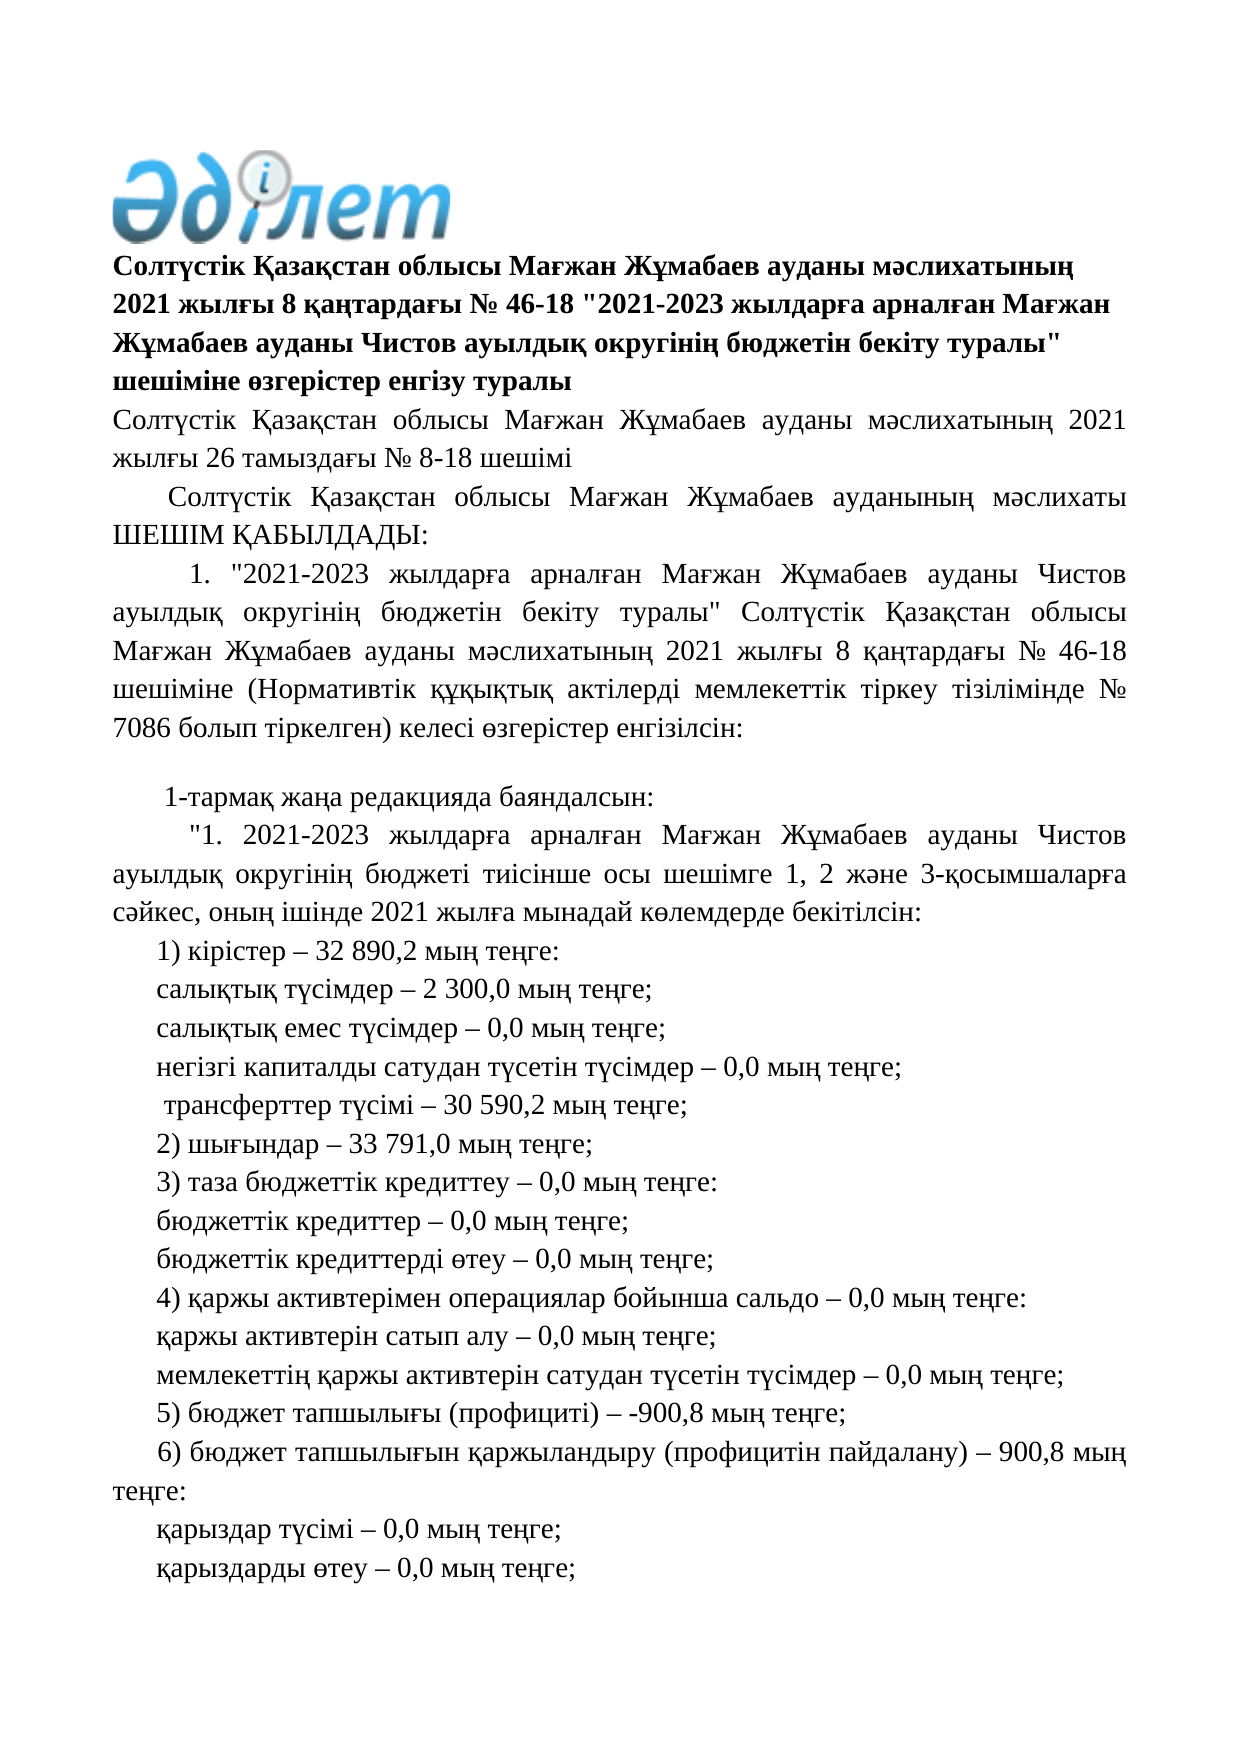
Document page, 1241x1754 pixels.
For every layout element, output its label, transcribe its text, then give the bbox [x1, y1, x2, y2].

text қарыздарды өтеу – 0,0 мың теңге; [112, 1550, 1128, 1583]
picture [112, 150, 451, 244]
text 1-тармақ жаңа редакцияда баяндалсын: [112, 779, 1128, 812]
text 3) таза бюджеттік кредиттеу – 0,0 мың теңге: [112, 1164, 1128, 1198]
text мемлекеттің қаржы активтерін сатудан түсетін түсімдер – 0,0 мың теңге; [112, 1357, 1128, 1391]
text Солтүстік Қазақстан облысы Мағжан Жұмабаев ауданы мәслихатының 2021 жылғы 8 қаңтардағы № 46-18 "2021-2023 жылдарға арналған Мағжан Жұмабаев ауданы Чистов ауылдық округінің бюджетін бекіту туралы" шешіміне өзгерістер енгізу туралы [112, 248, 1128, 397]
text салықтық емес түсімдер – 0,0 мың теңге; [112, 1010, 1128, 1044]
text қарыздар түсімі – 0,0 мың теңге; [112, 1511, 1128, 1545]
text 1. "2021-2023 жылдарға арналған Мағжан Жұмабаев ауданы Чистов ауылдық округінің бюджетін бекіту туралы" Солтүстік Қазақстан облысы Мағжан Жұмабаев ауданы мәслихатының 2021 жылғы 8 қаңтардағы № 46-18 шешіміне (Нормативтік құқықтық актілерді мемлекеттік тіркеу тізілімінде № 7086 болып тіркелген) келесі өзгерістер енгізілсін: [112, 556, 1128, 744]
text 2) шығындар – 33 791,0 мың теңге; [112, 1126, 1128, 1159]
text 4) қаржы активтерімен операциялар бойынша сальдо – 0,0 мың теңге: [112, 1280, 1128, 1313]
text "1. 2021-2023 жылдарға арналған Мағжан Жұмабаев ауданы Чистов ауылдық округінің бюджеті тиісінше осы шешімге 1, 2 және 3-қосымшаларға сәйкес, оның ішінде 2021 жылға мынадай көлемдерде бекітілсін: [112, 817, 1128, 928]
text негізгі капиталды сатудан түсетін түсімдер – 0,0 мың теңге; [112, 1049, 1128, 1082]
text 5) бюджет тапшылығы (профициті) – -900,8 мың теңге; [112, 1396, 1128, 1429]
text 6) бюджет тапшылығын қаржыландыру (профицитін пайдалану) – 900,8 мың теңге: [112, 1434, 1128, 1506]
text бюджеттік кредиттер – 0,0 мың теңге; [112, 1203, 1128, 1236]
text қаржы активтерін сатып алу – 0,0 мың теңге; [112, 1318, 1128, 1352]
text 1) кірістер – 32 890,2 мың теңге: [112, 933, 1128, 967]
text трансферттер түсімі – 30 590,2 мың теңге; [112, 1087, 1128, 1121]
text бюджеттік кредиттерді өтеу – 0,0 мың теңге; [112, 1241, 1128, 1275]
text Солтүстік Қазақстан облысы Мағжан Жұмабаев ауданы мәслихатының 2021 жылғы 26 тамыздағы № 8-18 шешімі [112, 402, 1128, 474]
text салықтық түсімдер – 2 300,0 мың теңге; [112, 972, 1128, 1005]
text Солтүстік Қазақстан облысы Мағжан Жұмабаев ауданының мәслихаты ШЕШІМ ҚАБЫЛДАДЫ: [112, 479, 1128, 551]
